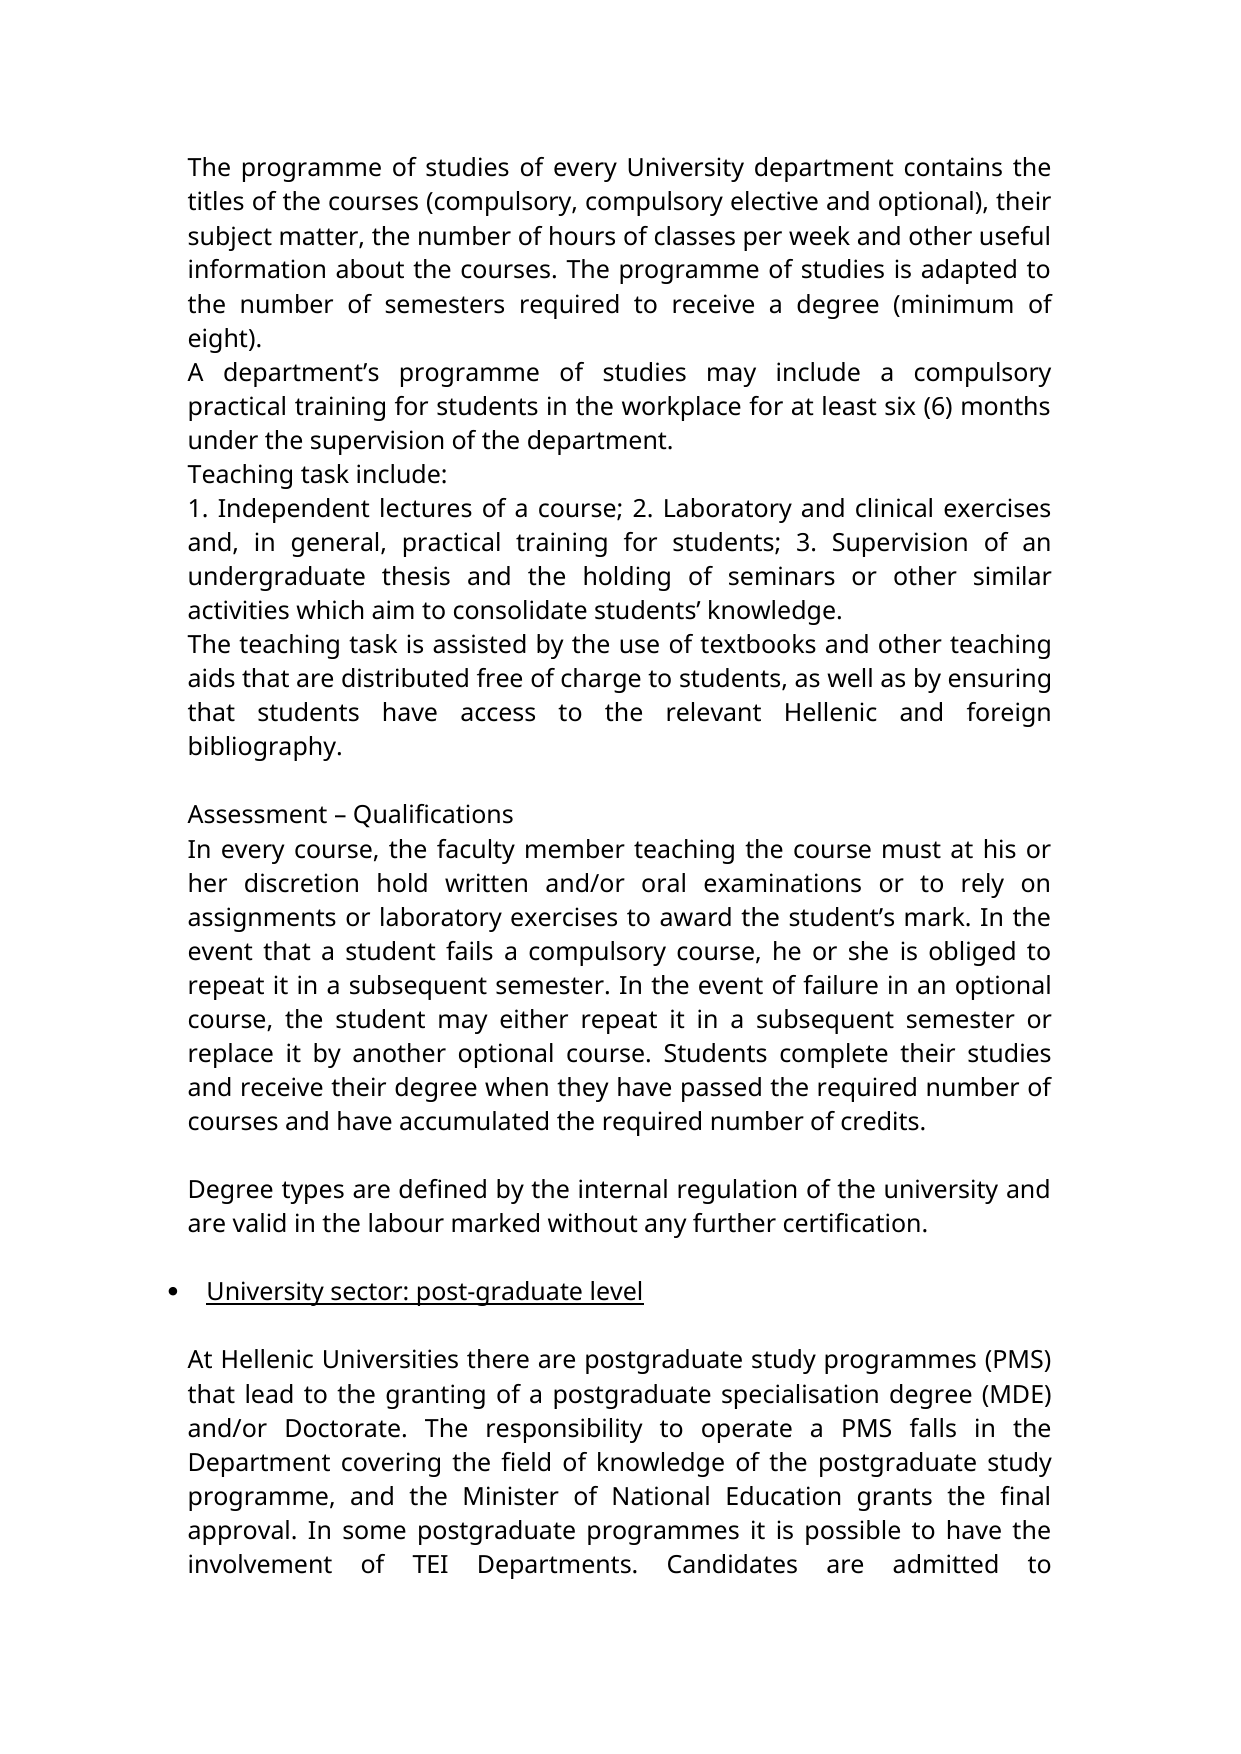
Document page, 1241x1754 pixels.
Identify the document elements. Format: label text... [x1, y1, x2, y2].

text In every course, the faculty member teaching the course must at his or her discretion hold written and/or oral examinations or to rely on assignments or laboratory exercises to award the student’s mark. In the event that a student fails a compulsory course, he or she is obliged to repeat it in a subsequent semester. In the event of failure in an optional course, the student may either repeat it in a subsequent semester or replace it by another optional course. Students complete their studies and receive their degree when they have passed the required number of courses and have accumulated the required number of credits. [187, 831, 1053, 1138]
text The teaching task is assisted by the use of textbooks and other teaching aids that are distributed free of charge to students, as well as by ensuring that students have access to the relevant Hellenic and foreign bibliography. [187, 627, 1053, 763]
text Assessment – Qualifications [187, 797, 1053, 831]
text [187, 1342, 1053, 1581]
list University sector: post-graduate level [169, 1274, 1053, 1308]
text Degree types are defined by the internal regulation of the university and are valid in the labour marked without any further certification. [187, 1172, 1053, 1240]
text Teaching task include: [187, 457, 1053, 491]
text 1. Independent lectures of a course; 2. Laboratory and clinical exercises and, in general, practical training for students; 3. Supervision of an undergraduate thesis and the holding of seminars or other similar activities which aim to consolidate students’ knowledge. [187, 491, 1053, 627]
text A department’s programme of studies may include a compulsory practical training for students in the workplace for at least six (6) months under the supervision of the department. [187, 354, 1053, 457]
text The programme of studies of every University department contains the titles of the courses (compulsory, compulsory elective and optional), their subject matter, the number of hours of classes per week and other useful information about the courses. The programme of studies is adapted to the number of semesters required to receive a degree (minimum of eight). [187, 150, 1053, 354]
